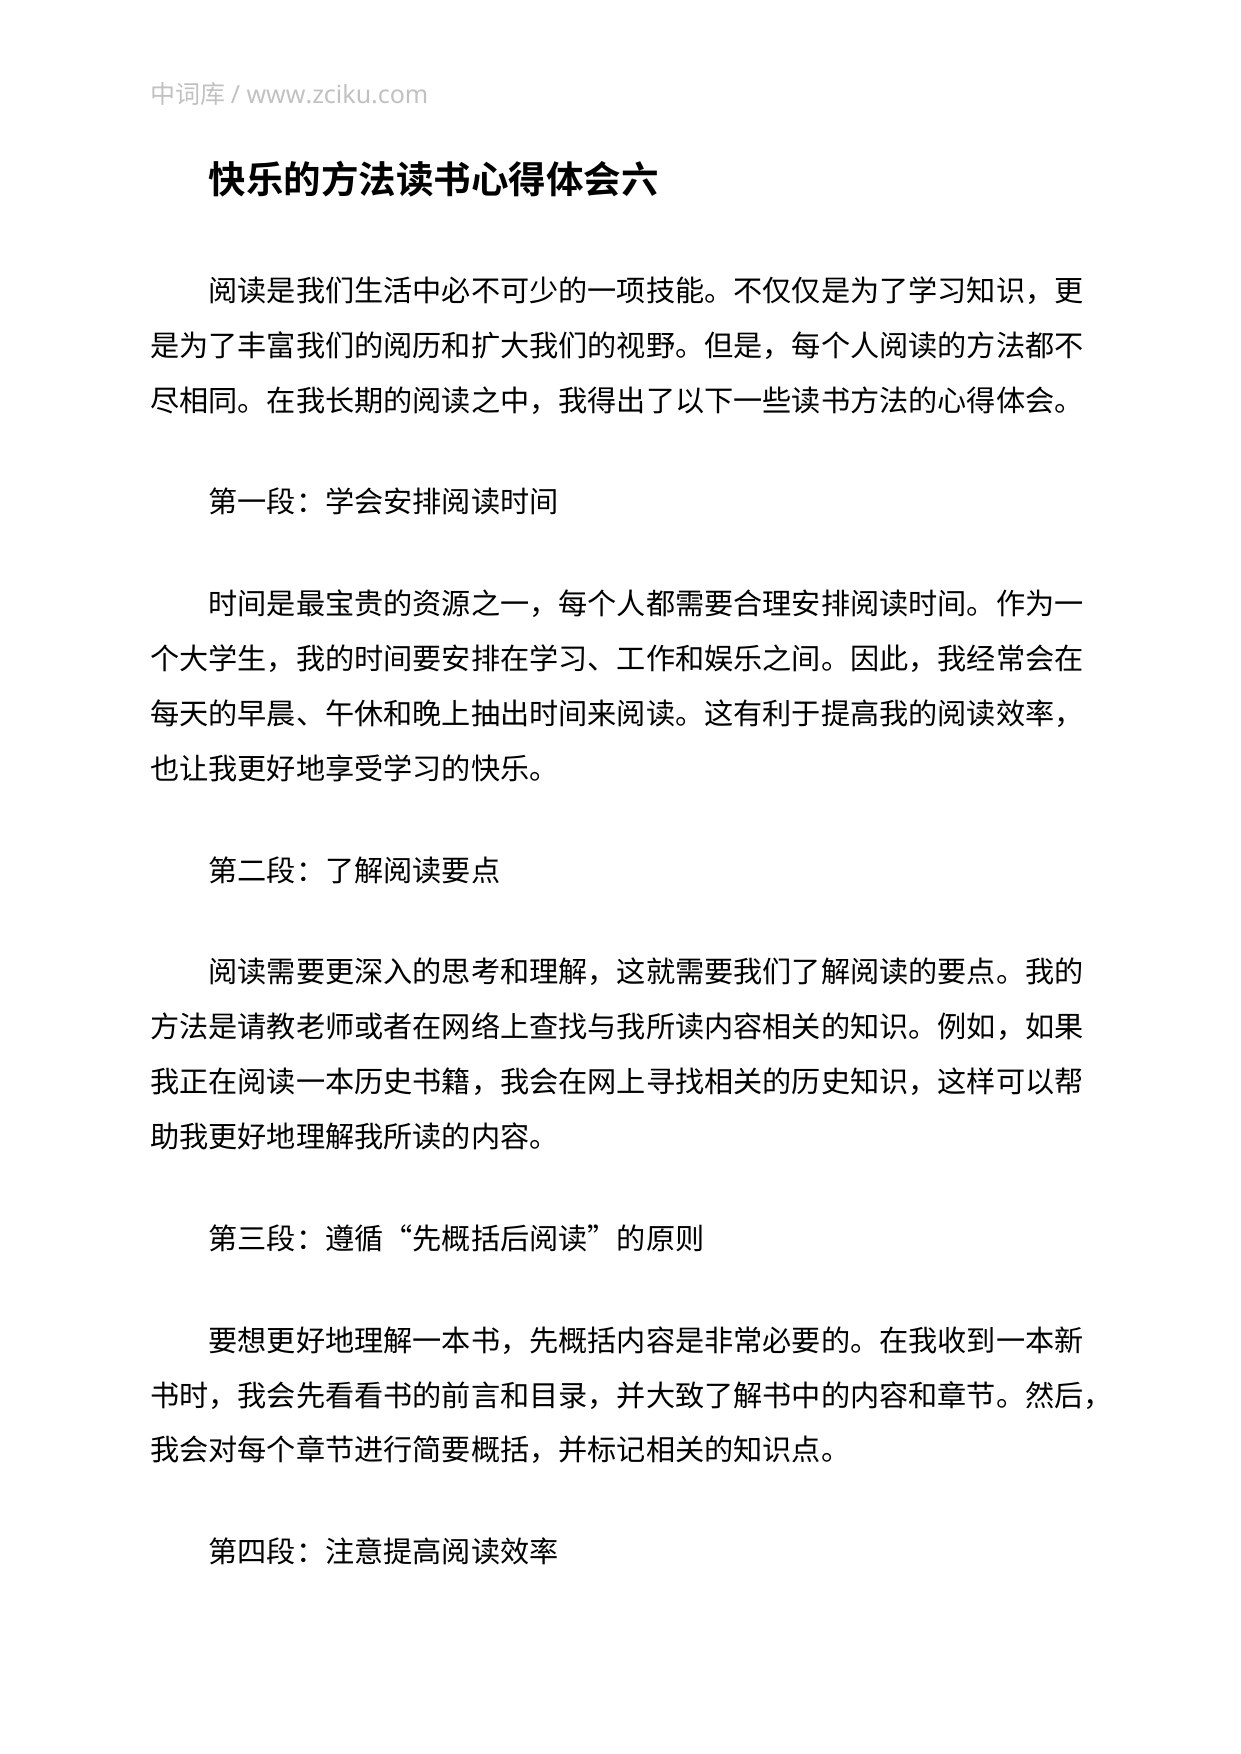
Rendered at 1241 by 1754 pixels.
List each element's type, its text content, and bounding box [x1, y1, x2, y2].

text 第二段：了解阅读要点 [150, 847, 1090, 889]
text 时间是最宝贵的资源之一，每个人都需要合理安排阅读时间。作为一个大学生，我的时间要安排在学习、工作和娱乐之间。因此，我经常会在每天的早晨、午休和晚上抽出时间来阅读。这有利于提高我的阅读效率，也让我更好地享受学习的快乐。 [150, 581, 1090, 788]
text 要想更好地理解一本书，先概括内容是非常必要的。在我收到一本新书时，我会先看看书的前言和目录，并大致了解书中的内容和章节。然后，我会对每个章节进行简要概括，并标记相关的知识点。 [150, 1317, 1090, 1469]
text 第三段：遵循“先概括后阅读”的原则 [150, 1215, 1090, 1258]
text 阅读需要更深入的思考和理解，这就需要我们了解阅读的要点。我的方法是请教老师或者在网络上查找与我所读内容相关的知识。例如，如果我正在阅读一本历史书籍，我会在网上寻找相关的历史知识，这样可以帮助我更好地理解我所读的内容。 [150, 949, 1090, 1156]
text 第一段：学会安排阅读时间 [150, 479, 1090, 521]
text 快乐的方法读书心得体会六 [150, 150, 1090, 204]
text 阅读是我们生活中必不可少的一项技能。不仅仅是为了学习知识，更是为了丰富我们的阅历和扩大我们的视野。但是，每个人阅读的方法都不尽相同。在我长期的阅读之中，我得出了以下一些读书方法的心得体会。 [150, 267, 1090, 419]
text 第四段：注意提高阅读效率 [150, 1529, 1090, 1571]
